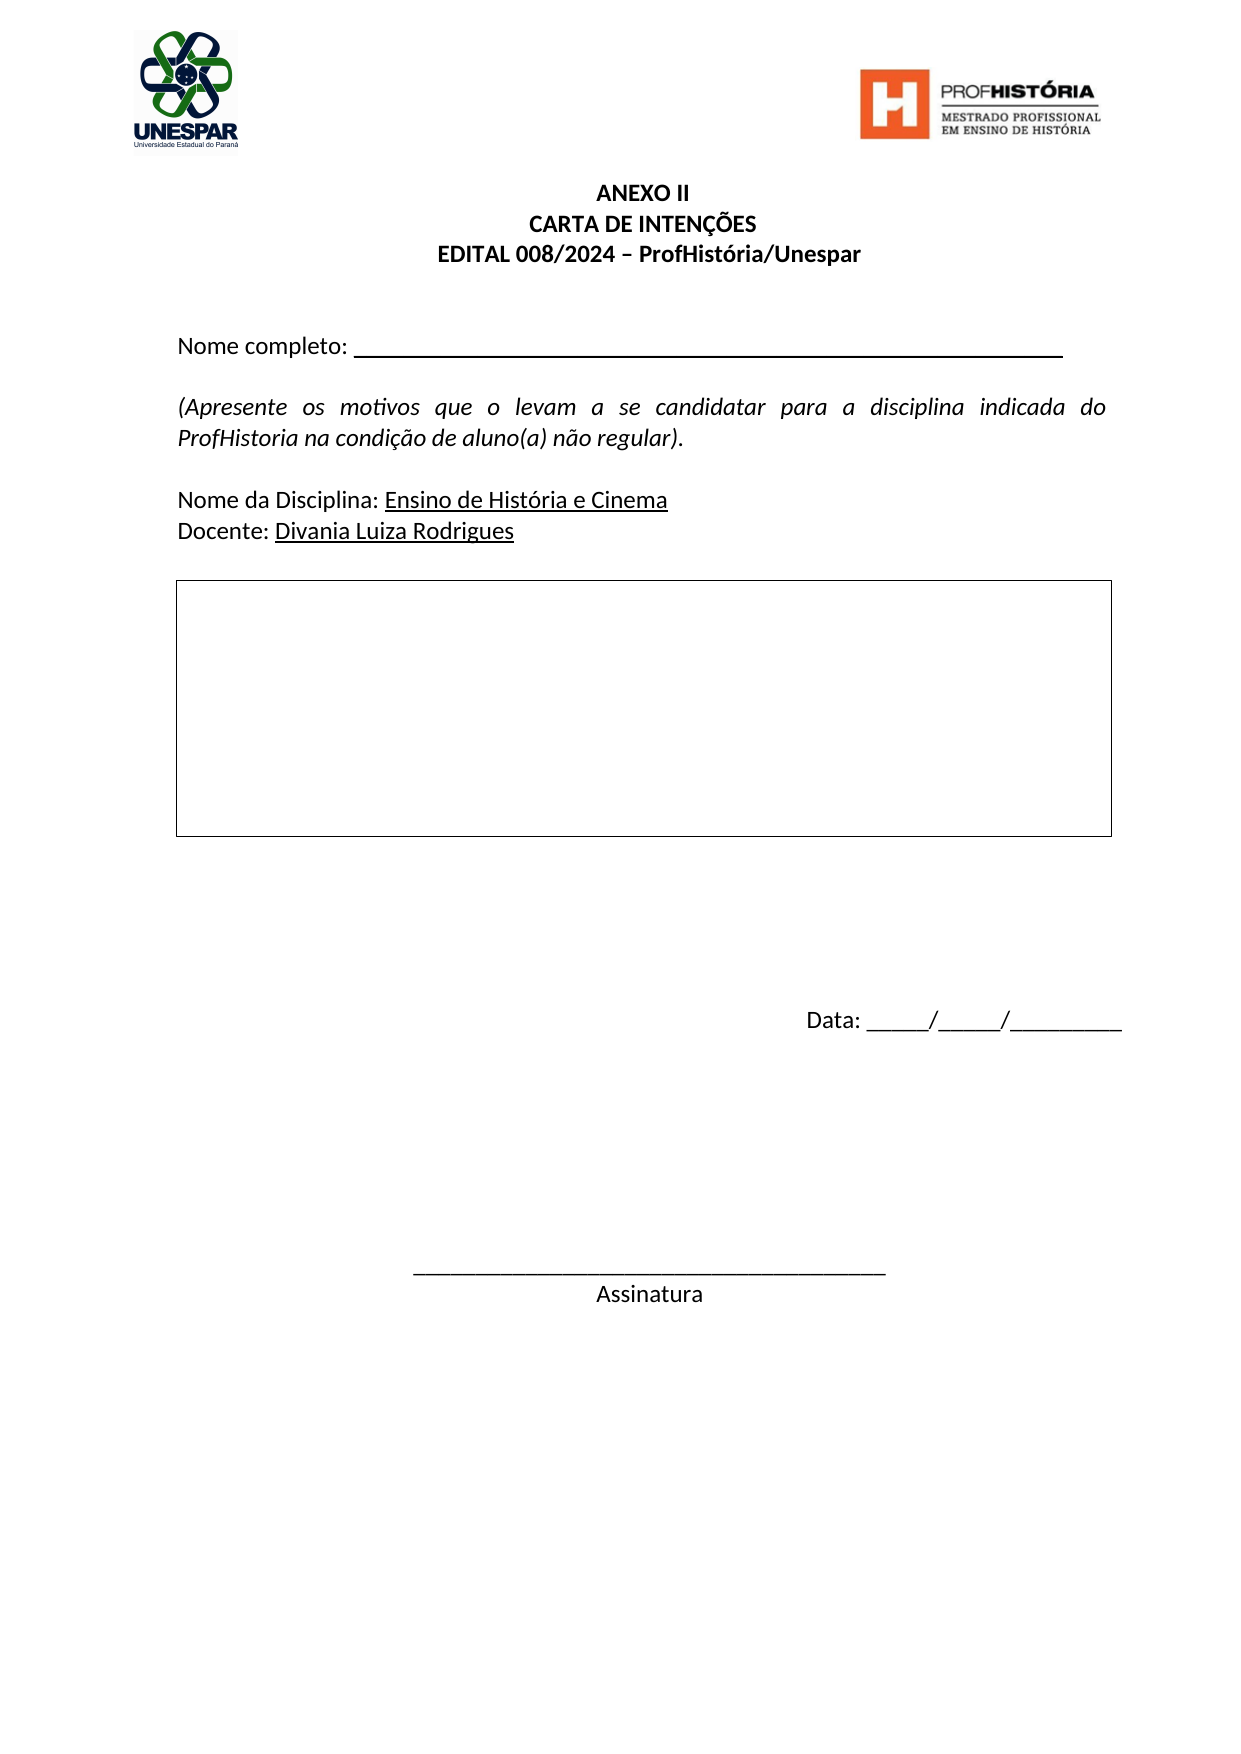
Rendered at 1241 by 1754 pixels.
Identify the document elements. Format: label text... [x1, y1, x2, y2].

subtitle EDITAL 008/2024 – ProfHistória/Unespar [277, 238, 1022, 269]
text Nome da Disciplina: Ensino de História e Cinema [177, 484, 1108, 515]
text ______________________________________ [177, 1248, 1122, 1279]
text CARTA DE INTENÇÕES [177, 208, 1108, 238]
text (Apresente os motivos que o levam a se candidatar para a disciplina indicada do ProfHistoria na condição de aluno(a) não regular). [177, 392, 1108, 453]
text Assinatura [177, 1279, 1122, 1309]
text Data: _____/_____/_________ [177, 1004, 1122, 1034]
picture [133, 30, 239, 156]
text ANEXO II [177, 177, 1108, 208]
picture [855, 67, 1102, 142]
text Nome completo: _________________________________________________________ [177, 331, 1122, 361]
text Docente: Divania Luiza Rodrigues [177, 515, 1108, 545]
